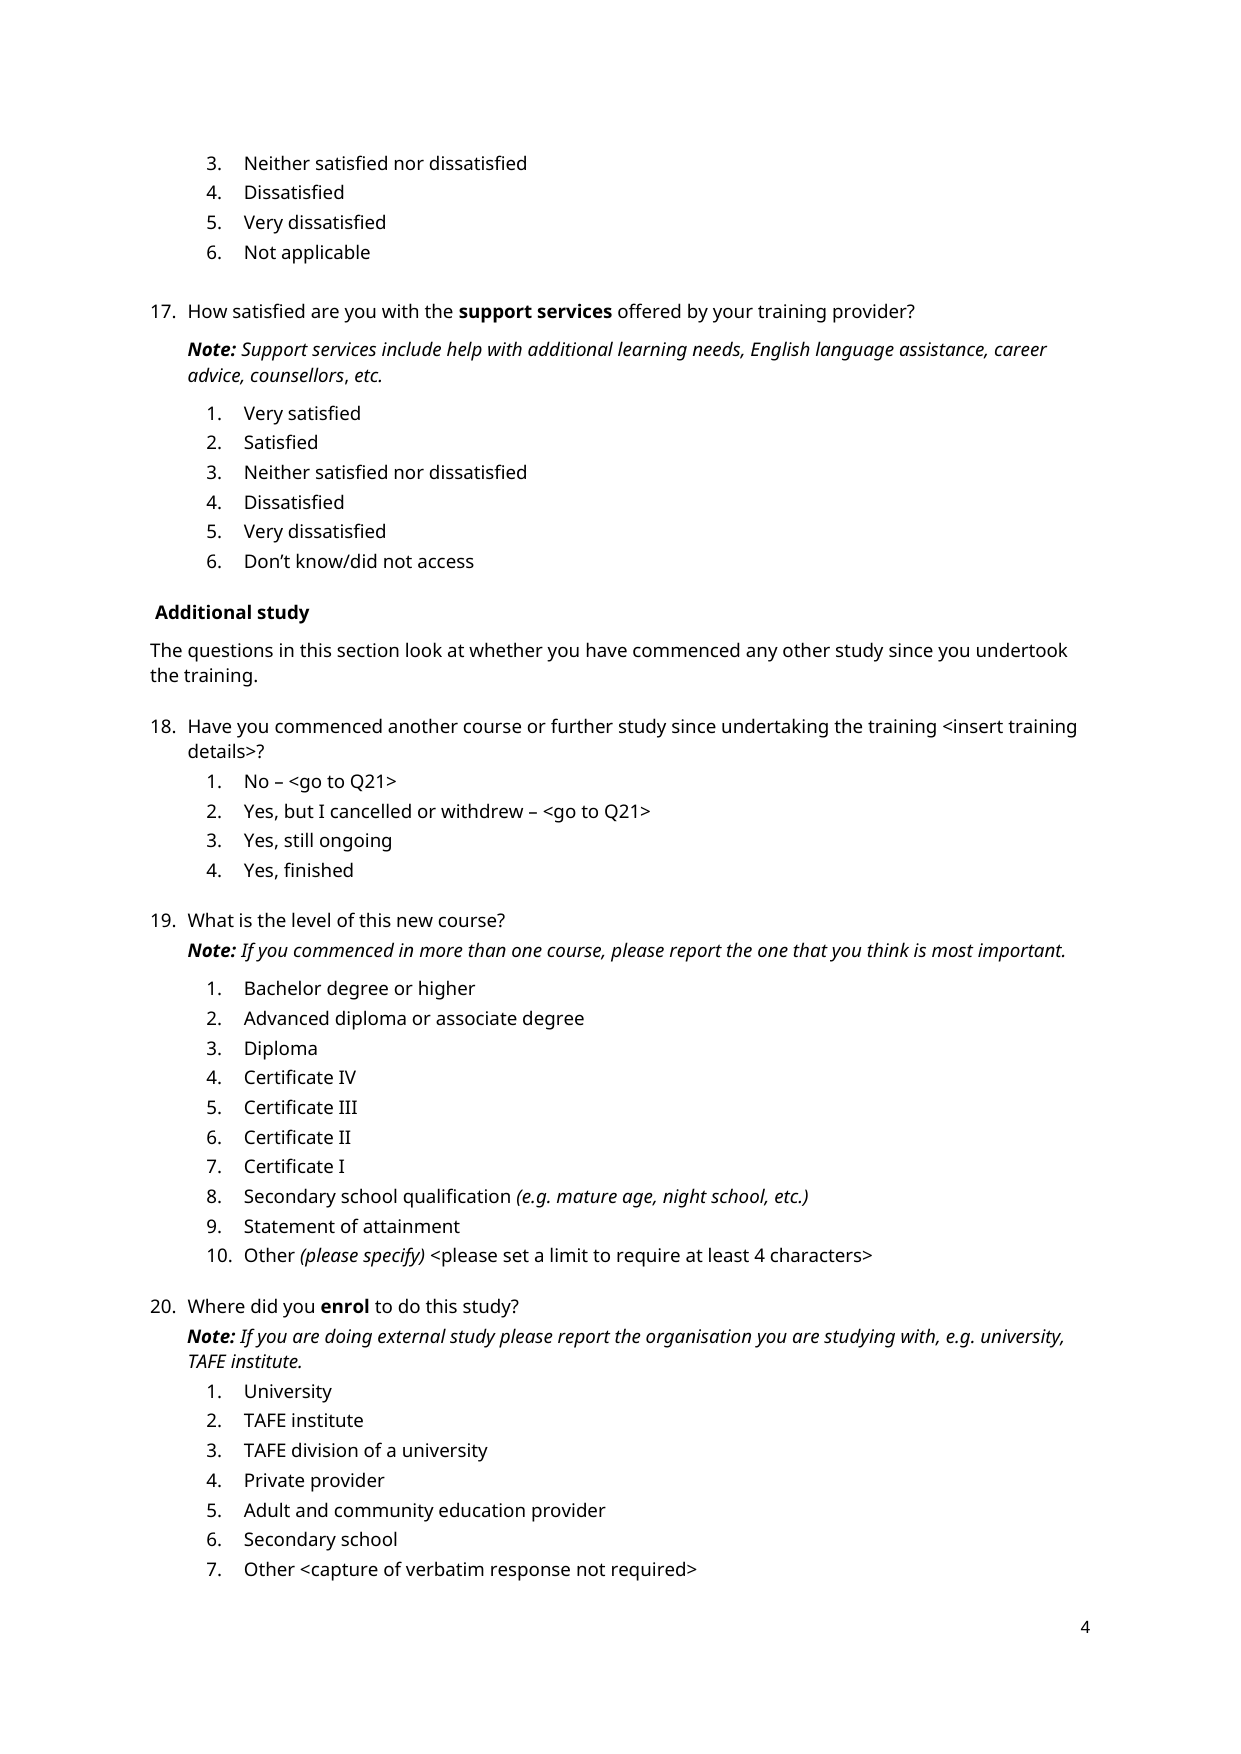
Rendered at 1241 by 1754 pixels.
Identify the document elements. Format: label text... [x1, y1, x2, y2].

list Other <capture of verbatim response not required> [206, 1556, 1090, 1582]
list Note: If you commenced in more than one course, please report the one that you think is most important. [187, 937, 1090, 963]
list Dissatisfied [206, 489, 1090, 514]
text Note: If you are doing external study please report the organisation you are studying with, e.g. university, TAFE institute. [187, 1323, 1090, 1374]
list Note: Support services include help with additional learning needs, English language assistance, career advice, counsellors, etc. [187, 336, 1090, 387]
list TAFE institute [206, 1408, 1090, 1433]
list Where did you enrol to do this study? [150, 1293, 1090, 1319]
text Additional study [150, 599, 1090, 624]
list Have you commenced another course or further study since undertaking the training <insert training details>? [150, 713, 1090, 764]
list Adult and community education provider [206, 1497, 1090, 1522]
list Certificate IV [206, 1064, 1090, 1090]
list Certificate III [206, 1094, 1090, 1120]
list Dissatisfied [206, 180, 1090, 205]
list Secondary school qualification (e.g. mature age, night school, etc.) [206, 1183, 1090, 1209]
list Not applicable [206, 239, 1090, 264]
list No – <go to Q21> [206, 768, 1090, 794]
list Don’t know/did not access [206, 548, 1090, 574]
list Very dissatisfied [206, 519, 1090, 544]
list Satisfied [206, 430, 1090, 455]
list What is the level of this new course? [150, 908, 1090, 933]
list Certificate II [206, 1124, 1090, 1149]
list Diploma [206, 1035, 1090, 1060]
list The questions in this section look at whether you have commenced any other study since you undertook the training. [150, 637, 1090, 688]
list Neither satisfied nor dissatisfied [206, 459, 1090, 485]
list Neither satisfied nor dissatisfied [206, 150, 1090, 176]
list Yes, finished [206, 857, 1090, 883]
list Yes, still ongoing [206, 828, 1090, 853]
list Private provider [206, 1467, 1090, 1493]
list Yes, but I cancelled or withdrew – <go to Q21> [206, 798, 1090, 823]
list Very satisfied [206, 400, 1090, 426]
list Advanced diploma or associate degree [206, 1005, 1090, 1031]
list Statement of attainment [206, 1213, 1090, 1238]
list University [206, 1378, 1090, 1404]
list Very dissatisfied [206, 209, 1090, 235]
list Certificate I [206, 1154, 1090, 1179]
list How satisfied are you with the support services offered by your training provider? [150, 298, 1090, 324]
list Other (please specify) <please set a limit to require at least 4 characters> [206, 1243, 1090, 1268]
list TAFE division of a university [206, 1437, 1090, 1463]
list Bachelor degree or higher [206, 976, 1090, 1001]
list Secondary school [206, 1527, 1090, 1552]
